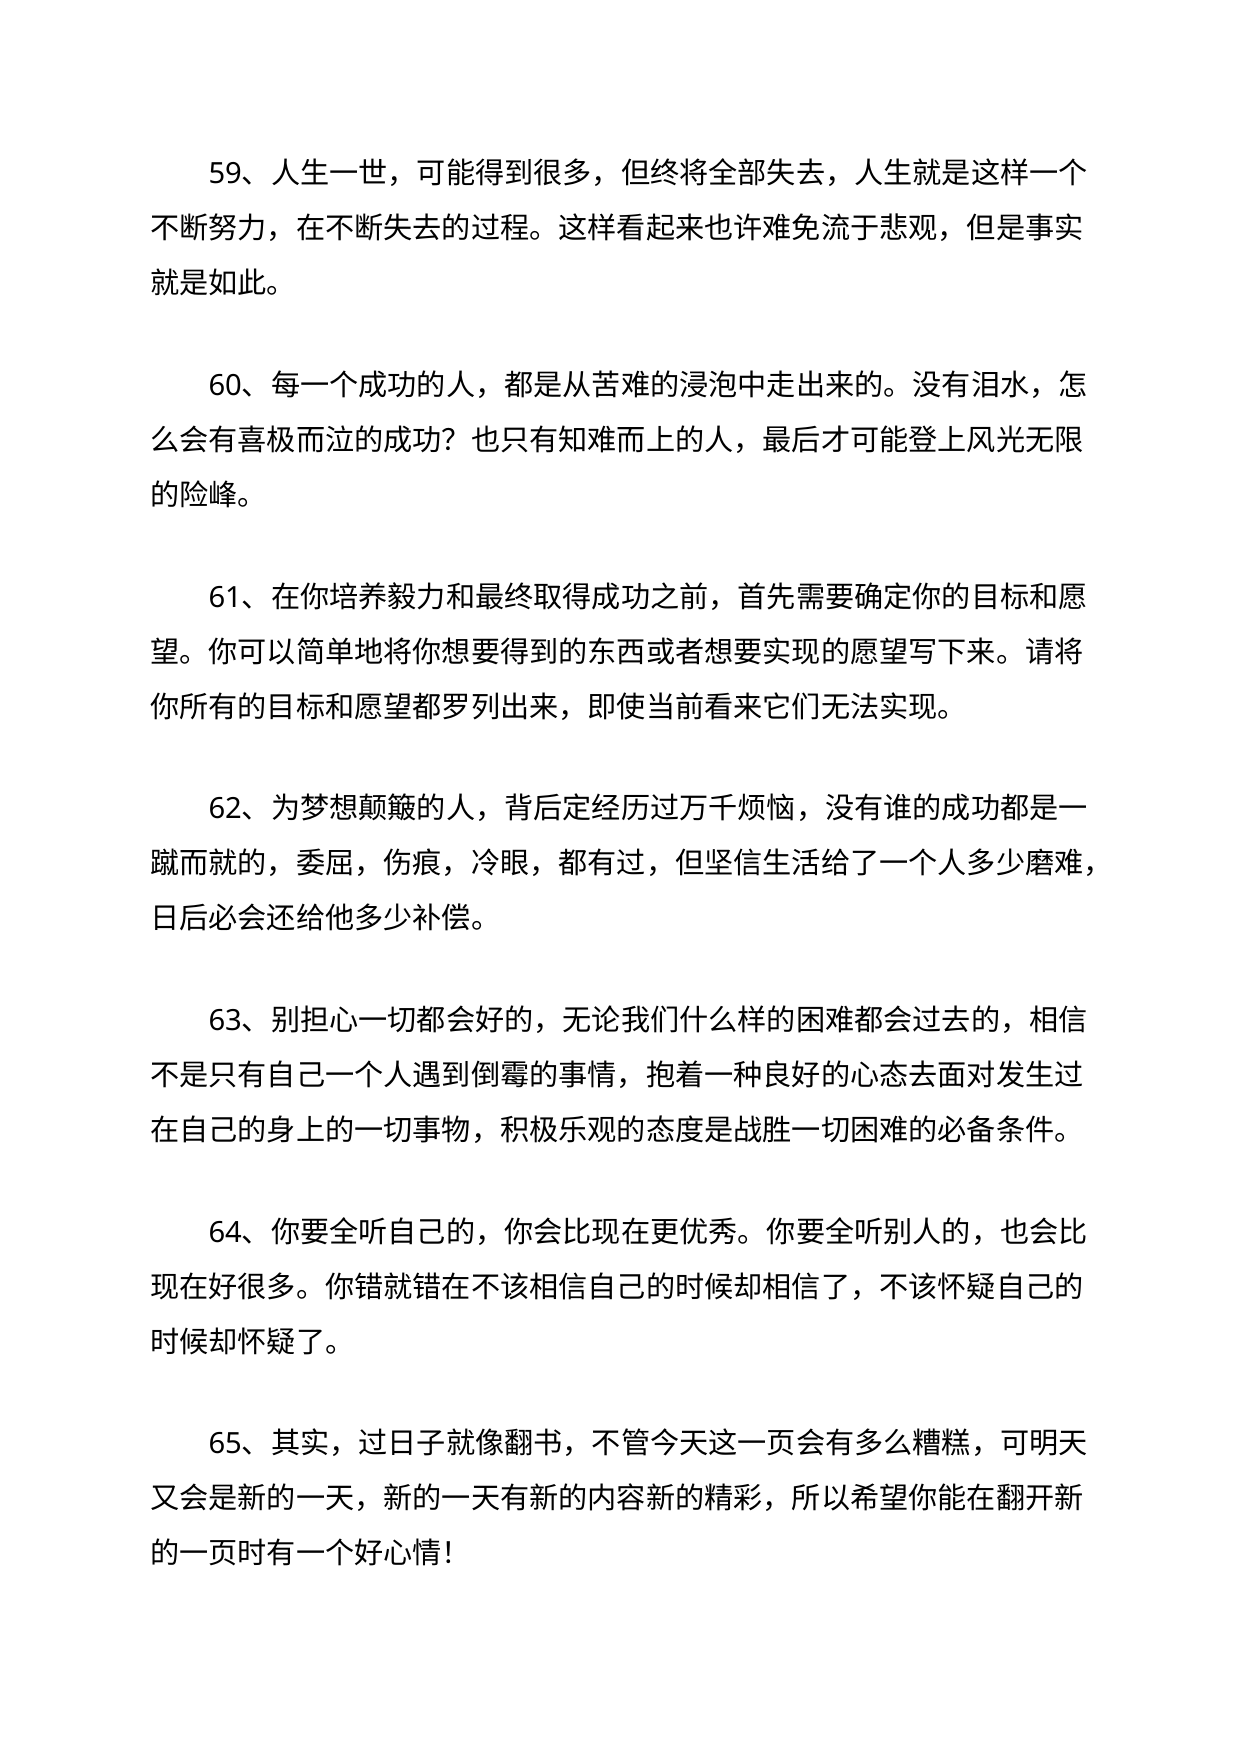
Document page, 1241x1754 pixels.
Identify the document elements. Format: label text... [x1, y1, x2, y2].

text 64、你要全听自己的，你会比现在更优秀。你要全听别人的，也会比现在好很多。你错就错在不该相信自己的时候却相信了，不该怀疑自己的时候却怀疑了。 [150, 1208, 1090, 1361]
text 62、为梦想颠簸的人，背后定经历过万千烦恼，没有谁的成功都是一蹴而就的，委屈，伤痕，冷眼，都有过，但坚信生活给了一个人多少磨难，日后必会还给他多少补偿。 [150, 785, 1090, 937]
text 59、人生一世，可能得到很多，但终将全部失去，人生就是这样一个不断努力，在不断失去的过程。这样看起来也许难免流于悲观，但是事实就是如此。 [150, 150, 1090, 302]
text 65、其实，过日子就像翻书，不管今天这一页会有多么糟糕，可明天又会是新的一天，新的一天有新的内容新的精彩，所以希望你能在翻开新的一页时有一个好心情！ [150, 1420, 1090, 1572]
text 60、每一个成功的人，都是从苦难的浸泡中走出来的。没有泪水，怎么会有喜极而泣的成功？也只有知难而上的人，最后才可能登上风光无限的险峰。 [150, 362, 1090, 514]
text 61、在你培养毅力和最终取得成功之前，首先需要确定你的目标和愿望。你可以简单地将你想要得到的东西或者想要实现的愿望写下来。请将你所有的目标和愿望都罗列出来，即使当前看来它们无法实现。 [150, 573, 1090, 726]
text 63、别担心一切都会好的，无论我们什么样的困难都会过去的，相信不是只有自己一个人遇到倒霉的事情，抱着一种良好的心态去面对发生过在自己的身上的一切事物，积极乐观的态度是战胜一切困难的必备条件。 [150, 997, 1090, 1149]
